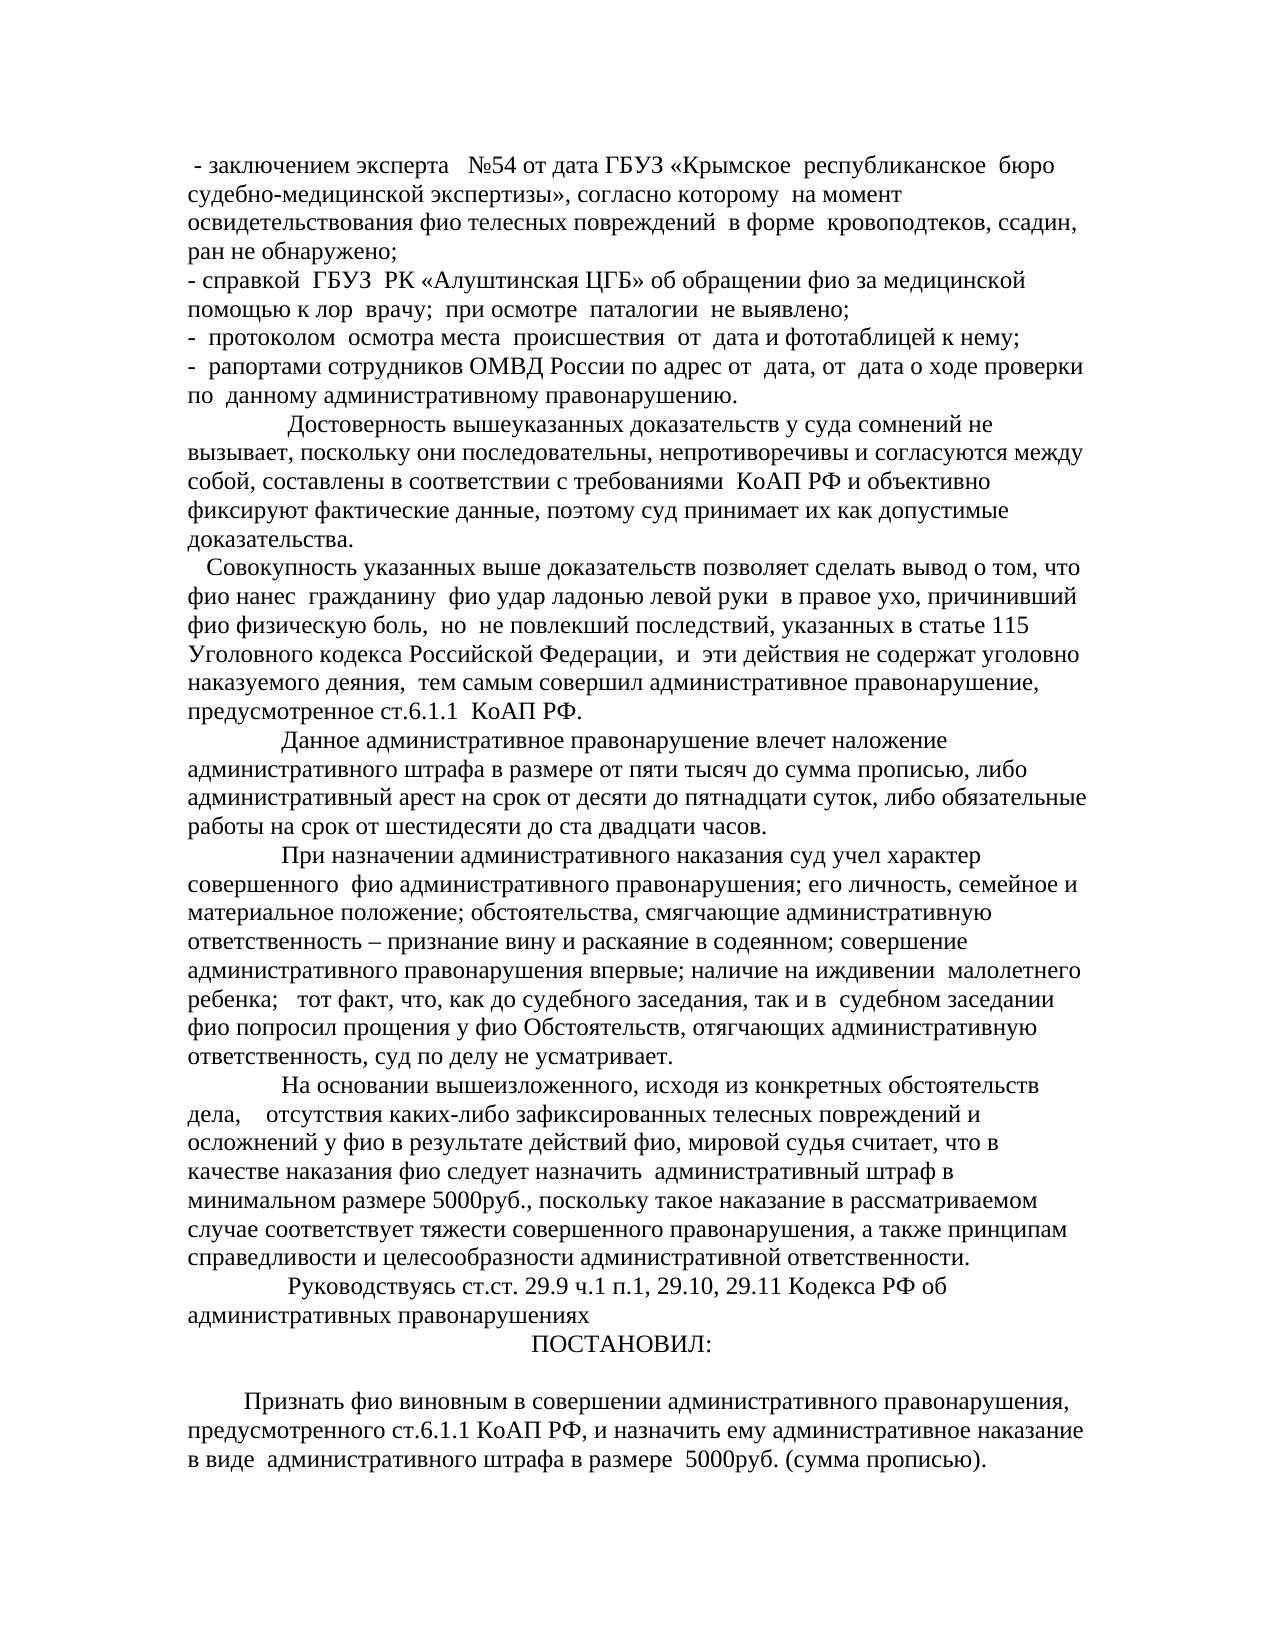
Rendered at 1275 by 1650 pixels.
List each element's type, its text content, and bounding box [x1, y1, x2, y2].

text Совокупность указанных выше доказательств позволяет сделать вывод о том, что фио нанес гражданину фио удар ладонью левой руки в правое ухо, причинивший фио физическую боль, но не повлекший последствий, указанных в статье 115 Уголовного кодекса Российской Федерации, и эти действия не содержат уголовно наказуемого деяния, тем самым совершил административное правонарушение, предусмотренное ст.6.1.1 КоАП РФ. [187, 552, 1087, 725]
text ПОСТАНОВИЛ: [187, 1329, 1087, 1357]
text Данное административное правонарушение влечет наложение административного штрафа в размере от пяти тысяч до сумма прописью, либо административный арест на срок от десяти до пятнадцати суток, либо обязательные работы на срок от шестидесяти до ста двадцати часов. [187, 725, 1087, 840]
text - протоколом осмотра места происшествия от дата и фототаблицей к нему; [187, 322, 1087, 351]
text При назначении административного наказания суд учел характер совершенного фио административного правонарушения; его личность, семейное и материальное положение; обстоятельства, смягчающие административную ответственность – признание вину и раскаяние в содеянном; совершение административного правонарушения впервые; наличие на иждивении малолетнего ребенка; тот факт, что, как до судебного заседания, так и в судебном заседании фио попросил прощения у фио Обстоятельств, отягчающих административную ответственность, суд по делу не усматривает. [187, 840, 1087, 1070]
text - заключением эксперта №54 от дата ГБУЗ «Крымское республиканское бюро судебно-медицинской экспертизы», согласно которому на момент освидетельствования фио телесных повреждений в форме кровоподтеков, ссадин, ран не обнаружено; [187, 150, 1087, 265]
text - рапортами сотрудников ОМВД России по адрес от дата, от дата о ходе проверки по данному административному правонарушению. [187, 351, 1087, 409]
text Руководствуясь ст.ст. 29.9 ч.1 п.1, 29.10, 29.11 Кодекса РФ об административных правонарушениях [187, 1271, 1087, 1329]
text На основании вышеизложенного, исходя из конкретных обстоятельств дела, отсутствия каких-либо зафиксированных телесных повреждений и осложнений у фио в результате действий фио, мировой судья считает, что в качестве наказания фио следует назначить административный штраф в минимальном размере 5000руб., поскольку такое наказание в рассматриваемом случае соответствует тяжести совершенного правонарушения, а также принципам справедливости и целесообразности административной ответственности. [187, 1070, 1087, 1271]
text Признать фио виновным в совершении административного правонарушения, предусмотренного ст.6.1.1 КоАП РФ, и назначить ему административное наказание в виде административного штрафа в размере 5000руб. (сумма прописью). [187, 1386, 1087, 1472]
text - справкой ГБУЗ РК «Алуштинская ЦГБ» об обращении фио за медицинской помощью к лор врачу; при осмотре паталогии не выявлено; [187, 265, 1087, 322]
text Достоверность вышеуказанных доказательств у суда сомнений не вызывает, поскольку они последовательны, непротиворечивы и согласуются между собой, составлены в соответствии с требованиями КоАП РФ и объективно фиксируют фактические данные, поэтому суд принимает их как допустимые доказательства. [187, 409, 1087, 552]
